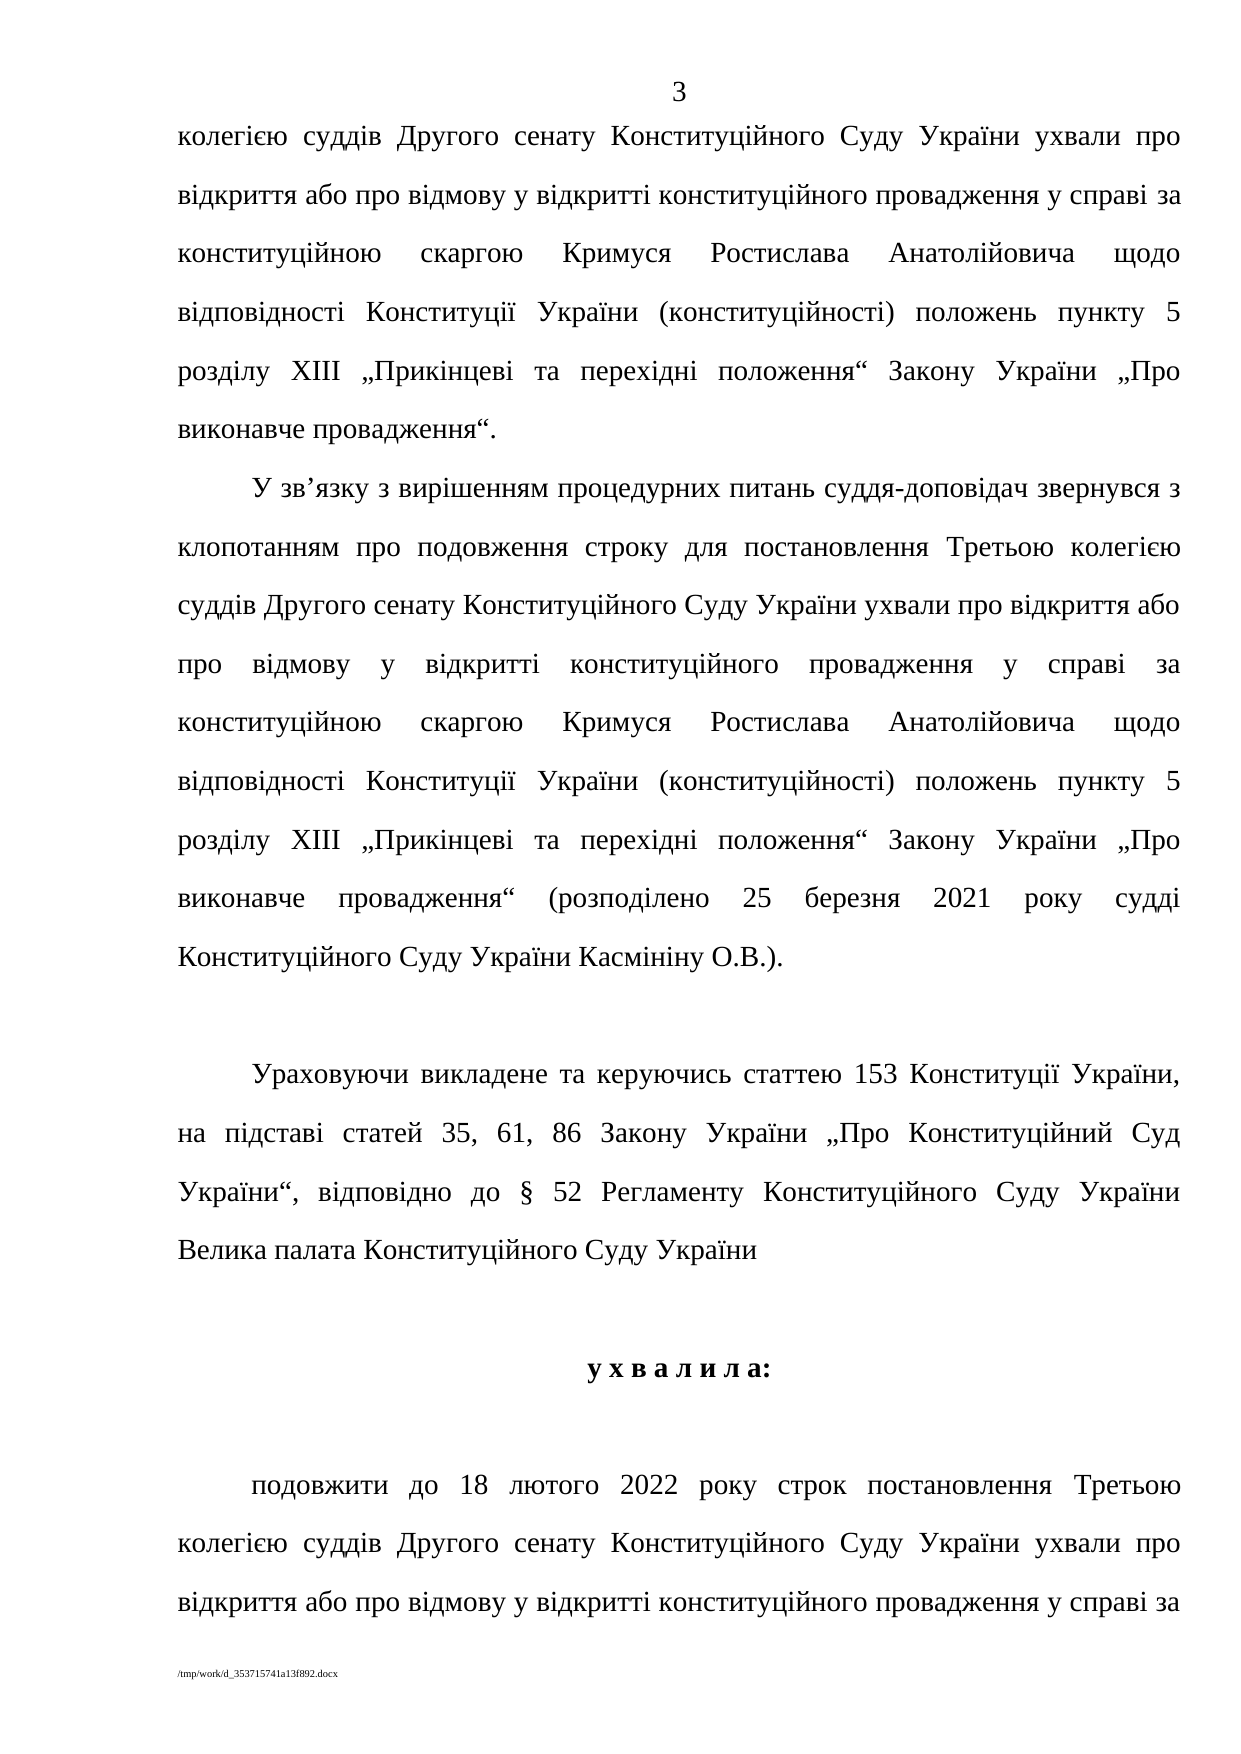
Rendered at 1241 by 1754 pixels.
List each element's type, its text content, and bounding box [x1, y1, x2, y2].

text Ураховуючи викладене та керуючись статтею 153 Конституції України, на підставі статей 35, 61, 86 Закону України „Про Конституційний Суд України“, відповідно до § 52 Регламенту Конституційного Суду України Велика палата Конституційного Суду України [177, 1056, 1181, 1266]
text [177, 1467, 1181, 1618]
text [177, 118, 1181, 445]
text У зв’язку з вирішенням процедурних питань суддя-доповідач звернувся з клопотанням про подовження строку для постановлення Третьою колегією суддів Другого сенату Конституційного Суду України ухвали про відкриття або про відмову у відкритті конституційного провадження у справі за конституційною скаргою Кримуся Ростислава Анатолійовича щодо відповідності Конституції України (конституційності) положень пункту 5 розділу XIII „Прикінцеві та перехідні положення“ Закону України „Про виконавче провадження“ (розподілено 25 березня 2021 року судді Конституційного Суду України Касмініну О.В.). [177, 470, 1181, 973]
text у х в а л и л а: [177, 1350, 1181, 1383]
